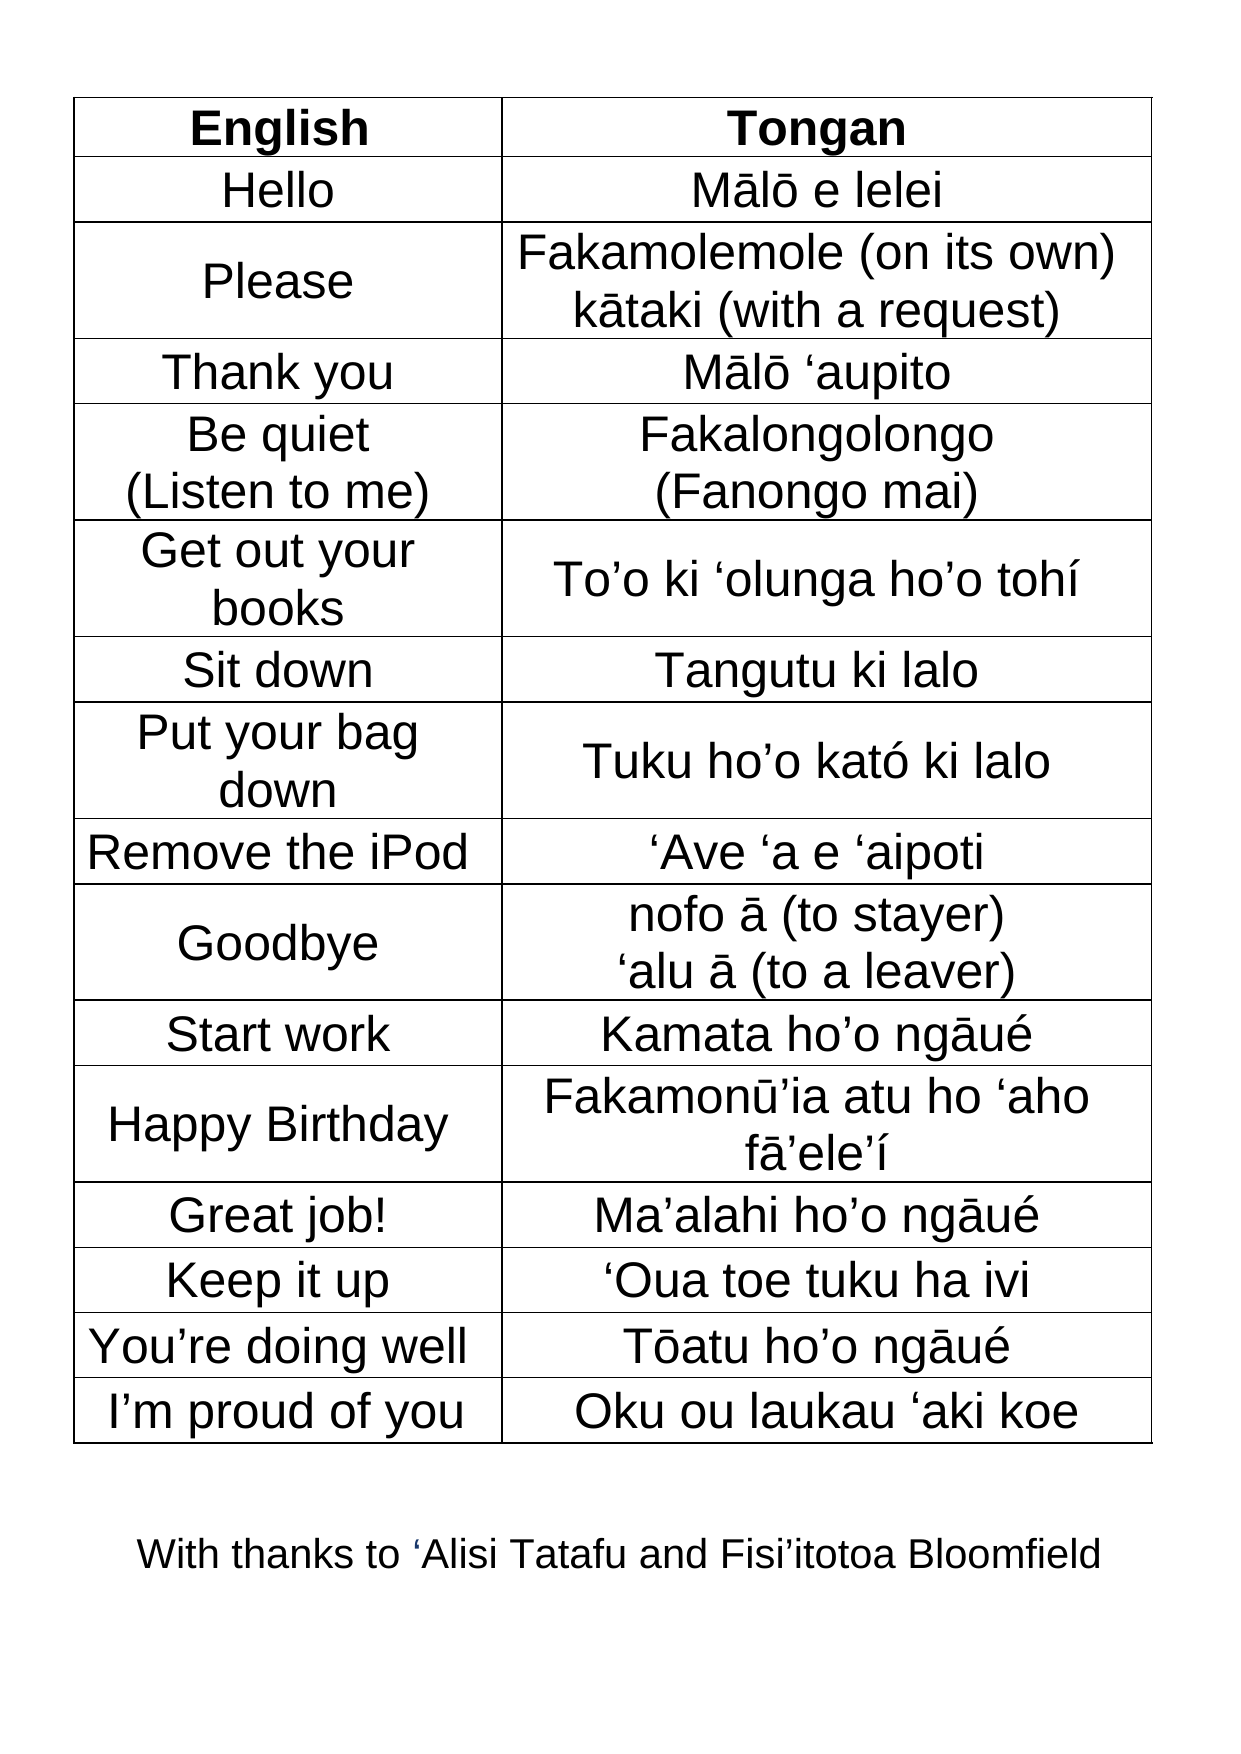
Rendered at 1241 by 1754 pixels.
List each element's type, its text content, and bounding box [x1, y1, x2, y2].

table_cell nofo ā (to stayer) ‘alu ā (to a leaver) [503, 885, 1151, 999]
table_cell Sit down [75, 637, 501, 701]
table_cell Start work [75, 1001, 501, 1064]
table_header Tongan [503, 98, 1151, 156]
table_cell Remove the iPod [75, 819, 501, 883]
table_cell Happy Birthday [75, 1066, 501, 1181]
table_cell You’re doing well [75, 1313, 501, 1377]
table_cell Oku ou laukau ʻaki koe [503, 1378, 1151, 1442]
table_cell Mālō ‘aupito [503, 339, 1151, 403]
table_cell Great job! [75, 1183, 501, 1246]
table_cell To’o ki ‘olunga ho’o tohí [503, 521, 1151, 636]
table_cell Tangutu ki lalo [503, 637, 1151, 701]
table_cell Tōatu ho’o ngāué [503, 1313, 1151, 1377]
table_cell Put your bag down [75, 703, 501, 818]
table_cell Be quiet (Listen to me) [75, 404, 501, 519]
table_cell ‘Oua toe tuku ha ivi [503, 1248, 1151, 1312]
table_cell Fakalongolongo (Fanongo mai) [503, 404, 1151, 519]
table_cell Fakamonū’ia atu ho ‘aho fā’ele’í [503, 1066, 1151, 1181]
table_cell Mālō e lelei [503, 157, 1151, 221]
table_cell Ma’alahi ho’o ngāué [503, 1183, 1151, 1246]
table_cell Tuku ho’o kató ki lalo [503, 703, 1151, 818]
table_cell Hello [75, 157, 501, 221]
table_cell Keep it up [75, 1248, 501, 1312]
table_cell Please [75, 223, 501, 337]
table_cell Kamata ho’o ngāué [503, 1001, 1151, 1064]
table_cell Goodbye [75, 885, 501, 999]
table_cell ‘Ave ‘a e ‘aipoti [503, 819, 1151, 883]
table_cell I’m proud of you [75, 1378, 501, 1442]
table_cell Get out your books [75, 521, 501, 636]
text With thanks to ‘Alisi Tatafu and Fisi’itotoa Bloomfield [77, 1530, 1161, 1578]
table_cell Fakamolemole (on its own) kātaki (with a request) [503, 223, 1151, 337]
table_cell Thank you [75, 339, 501, 403]
table_header English [75, 98, 501, 156]
